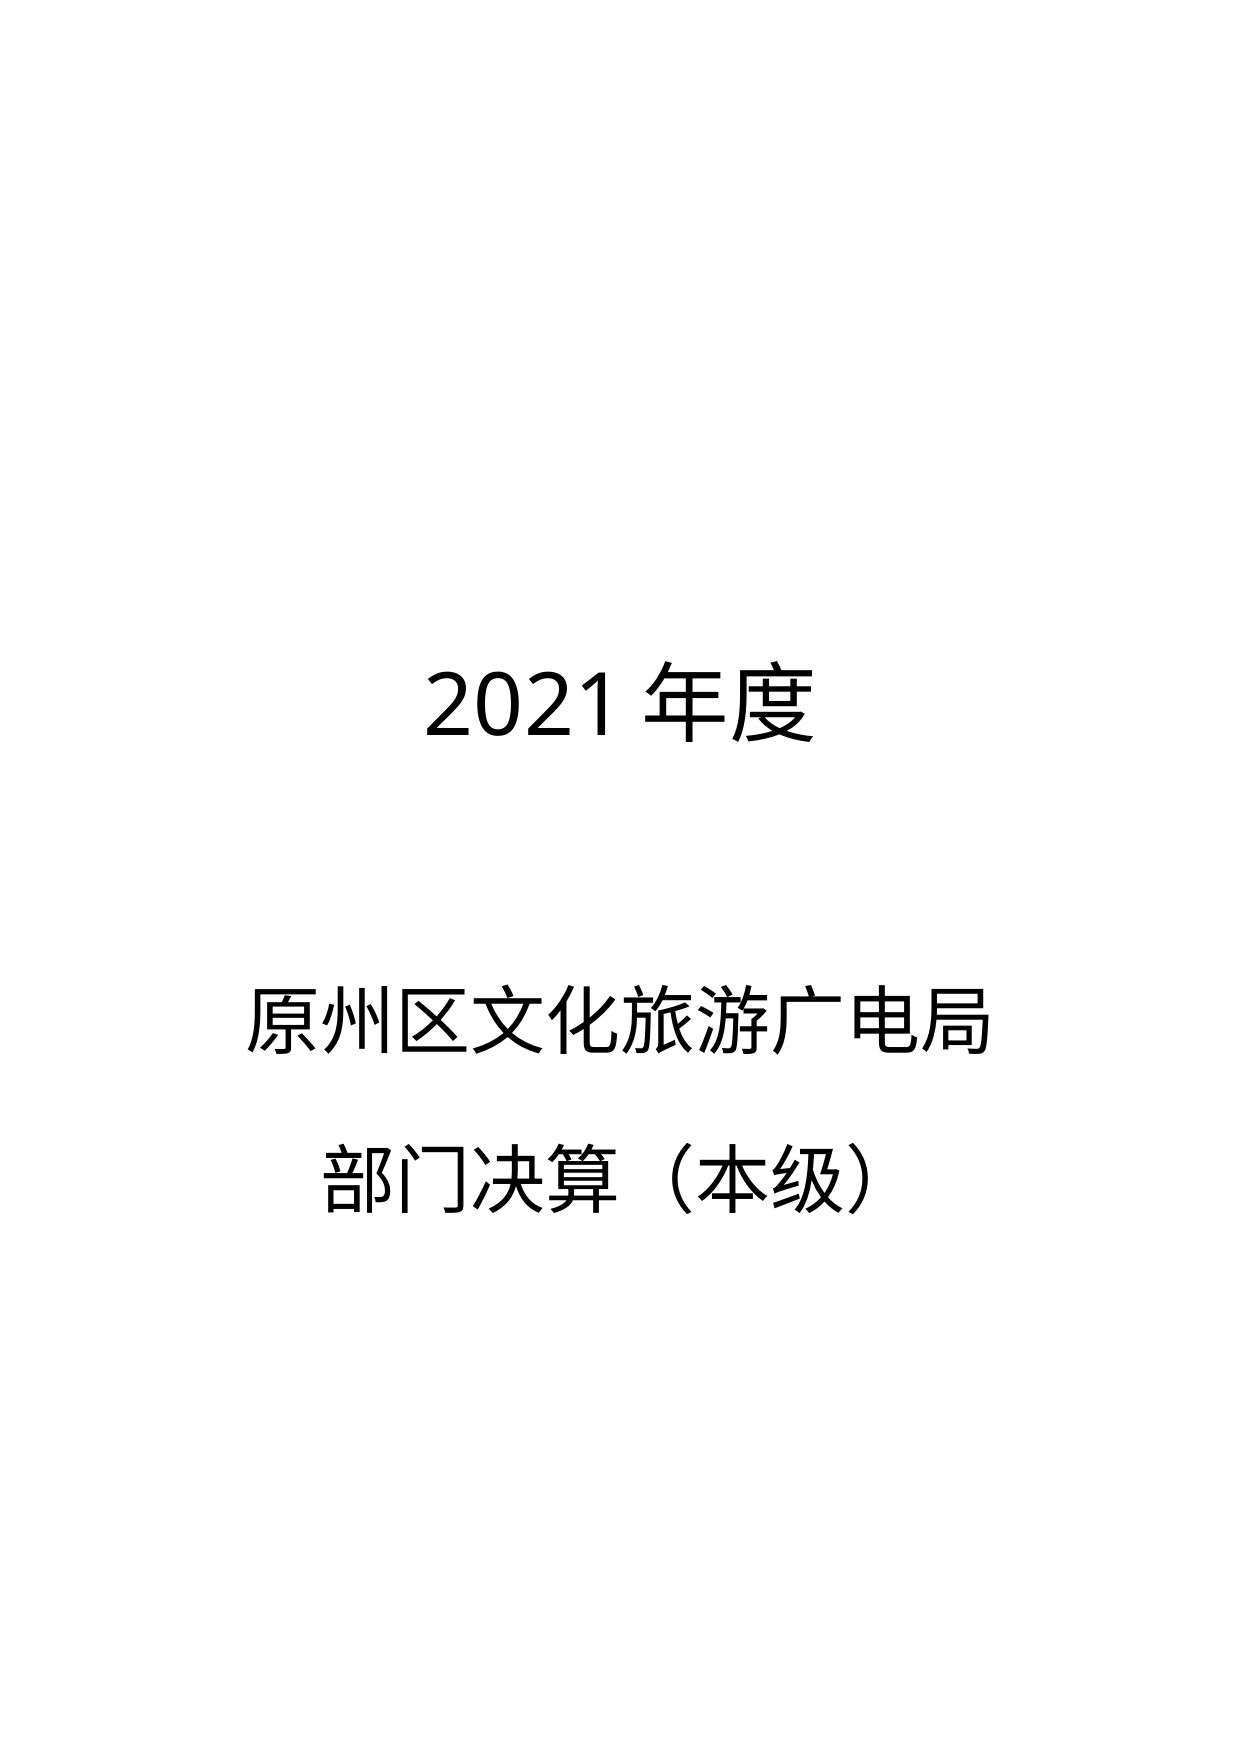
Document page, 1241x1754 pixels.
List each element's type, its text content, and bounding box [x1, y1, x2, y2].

text 部门决算（本级） [187, 1110, 1053, 1240]
text 原州区文化旅游广电局 [187, 951, 1053, 1081]
text 2021年度 [187, 633, 1053, 763]
